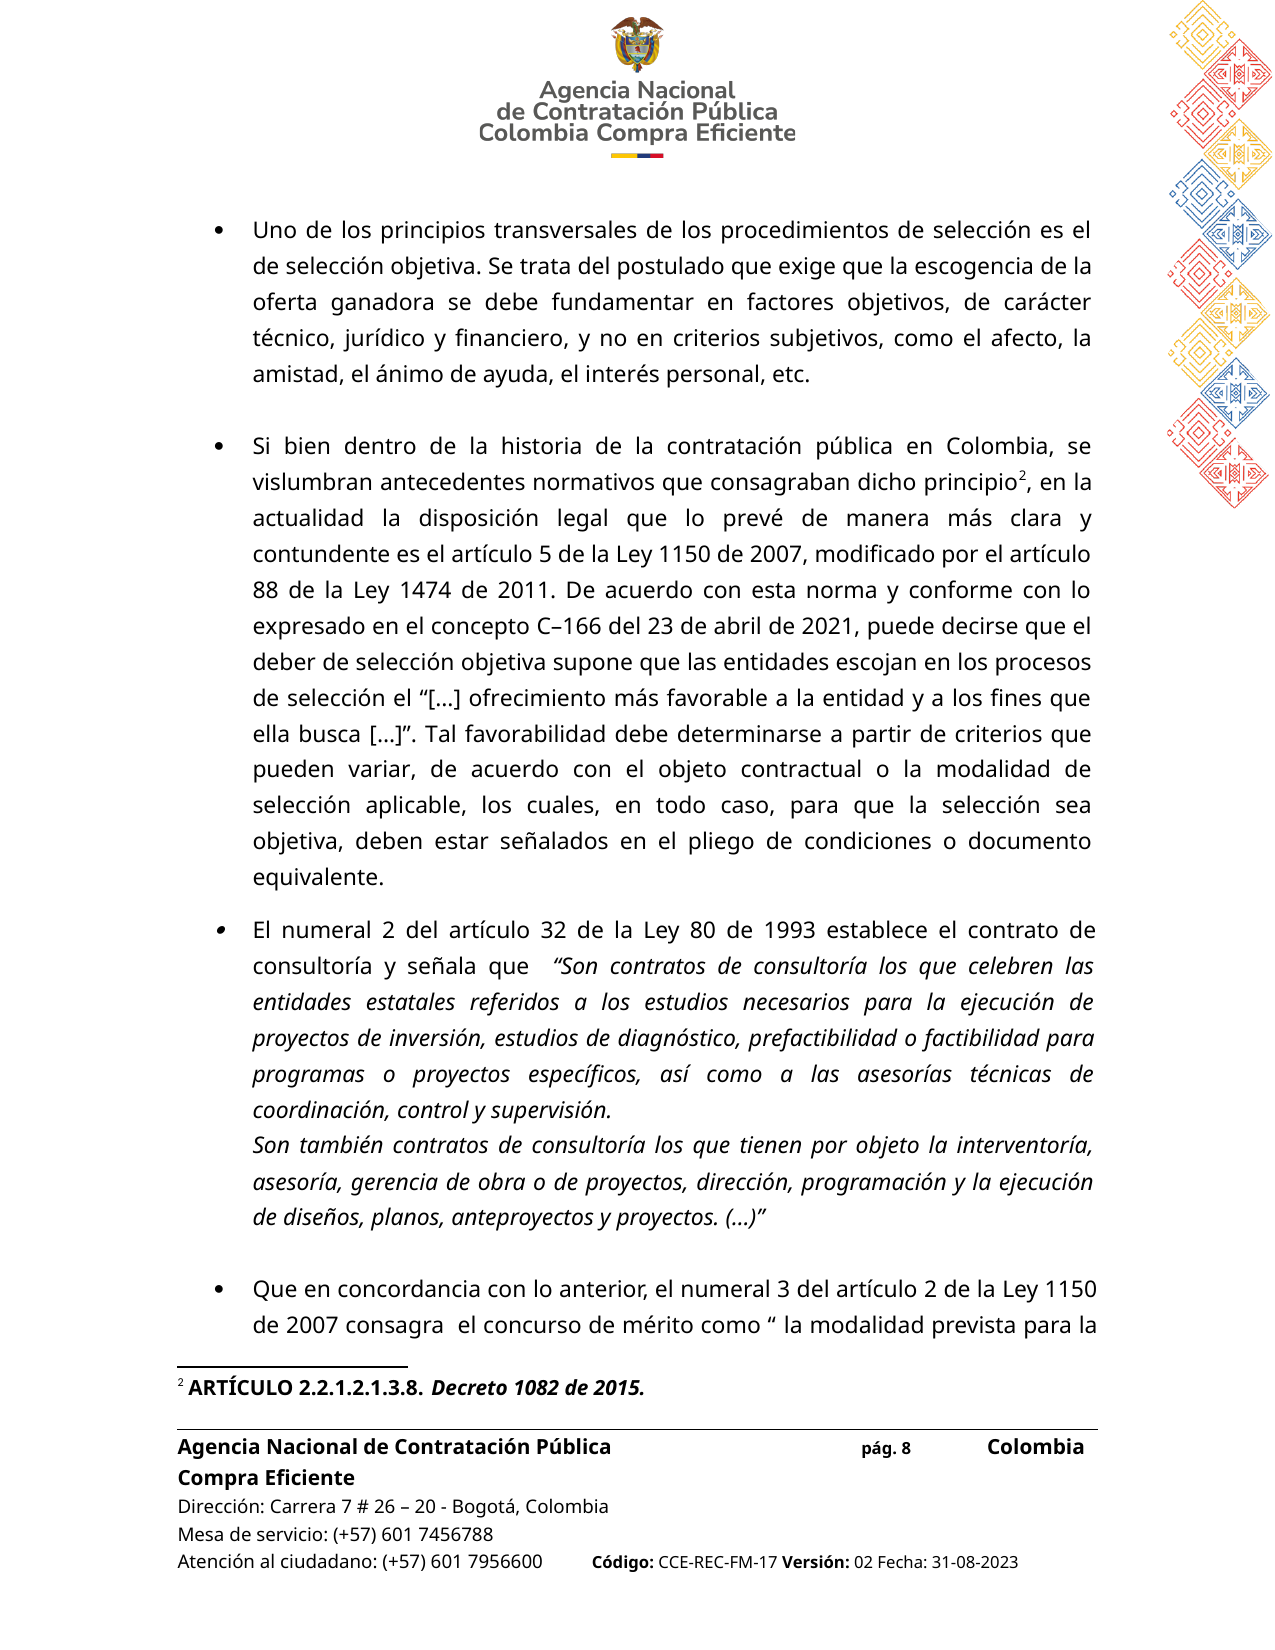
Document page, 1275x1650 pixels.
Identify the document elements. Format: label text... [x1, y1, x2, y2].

picture [1165, 0, 1272, 506]
list Uno de los principios transversales de los procedimientos de selección es el de selección objetiva. Se trata del postulado que exige que la escogencia de la oferta ganadora se debe fundamentar en factores objetivos, de carácter técnico, jurídico y financiero, y no en criterios subjetivos, como el afecto, la amistad, el ánimo de ayuda, el interés personal, etc. [215, 214, 1093, 389]
text Son también contratos de consultoría los que tienen por objeto la interventoría, asesoría, gerencia de obra o de proyectos, dirección, programación y la ejecución de diseños, planos, anteproyectos y proyectos. (…)” [252, 1129, 1098, 1233]
list El numeral 2 del artículo 32 de la Ley 80 de 1993 establece el contrato de consultoría y señala que “Son contratos de consultoría los que celebren las entidades estatales referidos a los estudios necesarios para la ejecución de proyectos de inversión, estudios de diagnóstico, prefactibilidad o factibilidad para programas o proyectos específicos, así como a las asesorías técnicas de coordinación, control y supervisión. [215, 914, 1098, 1125]
picture [479, 17, 796, 158]
list Si bien dentro de la historia de la contratación pública en Colombia, se vislumbran antecedentes normativos que consagraban dicho principio, en la actualidad la disposición legal que lo prevé de manera más clara y contundente es el artículo 5 de la Ley 1150 de 2007, modificado por el artículo 88 de la Ley 1474 de 2011. De acuerdo con esta norma y conforme con lo expresado en el concepto C–166 del 23 de abril de 2021, puede decirse que el deber de selección objetiva supone que las entidades escojan en los procesos de selección el “[…] ofrecimiento más favorable a la entidad y a los fines que ella busca […]”. Tal favorabilidad debe determinarse a partir de criterios que pueden variar, de acuerdo con el objeto contractual o la modalidad de selección aplicable, los cuales, en todo caso, para que la selección sea objetiva, deben estar señalados en el pliego de condiciones o documento equivalente. [215, 430, 1092, 892]
